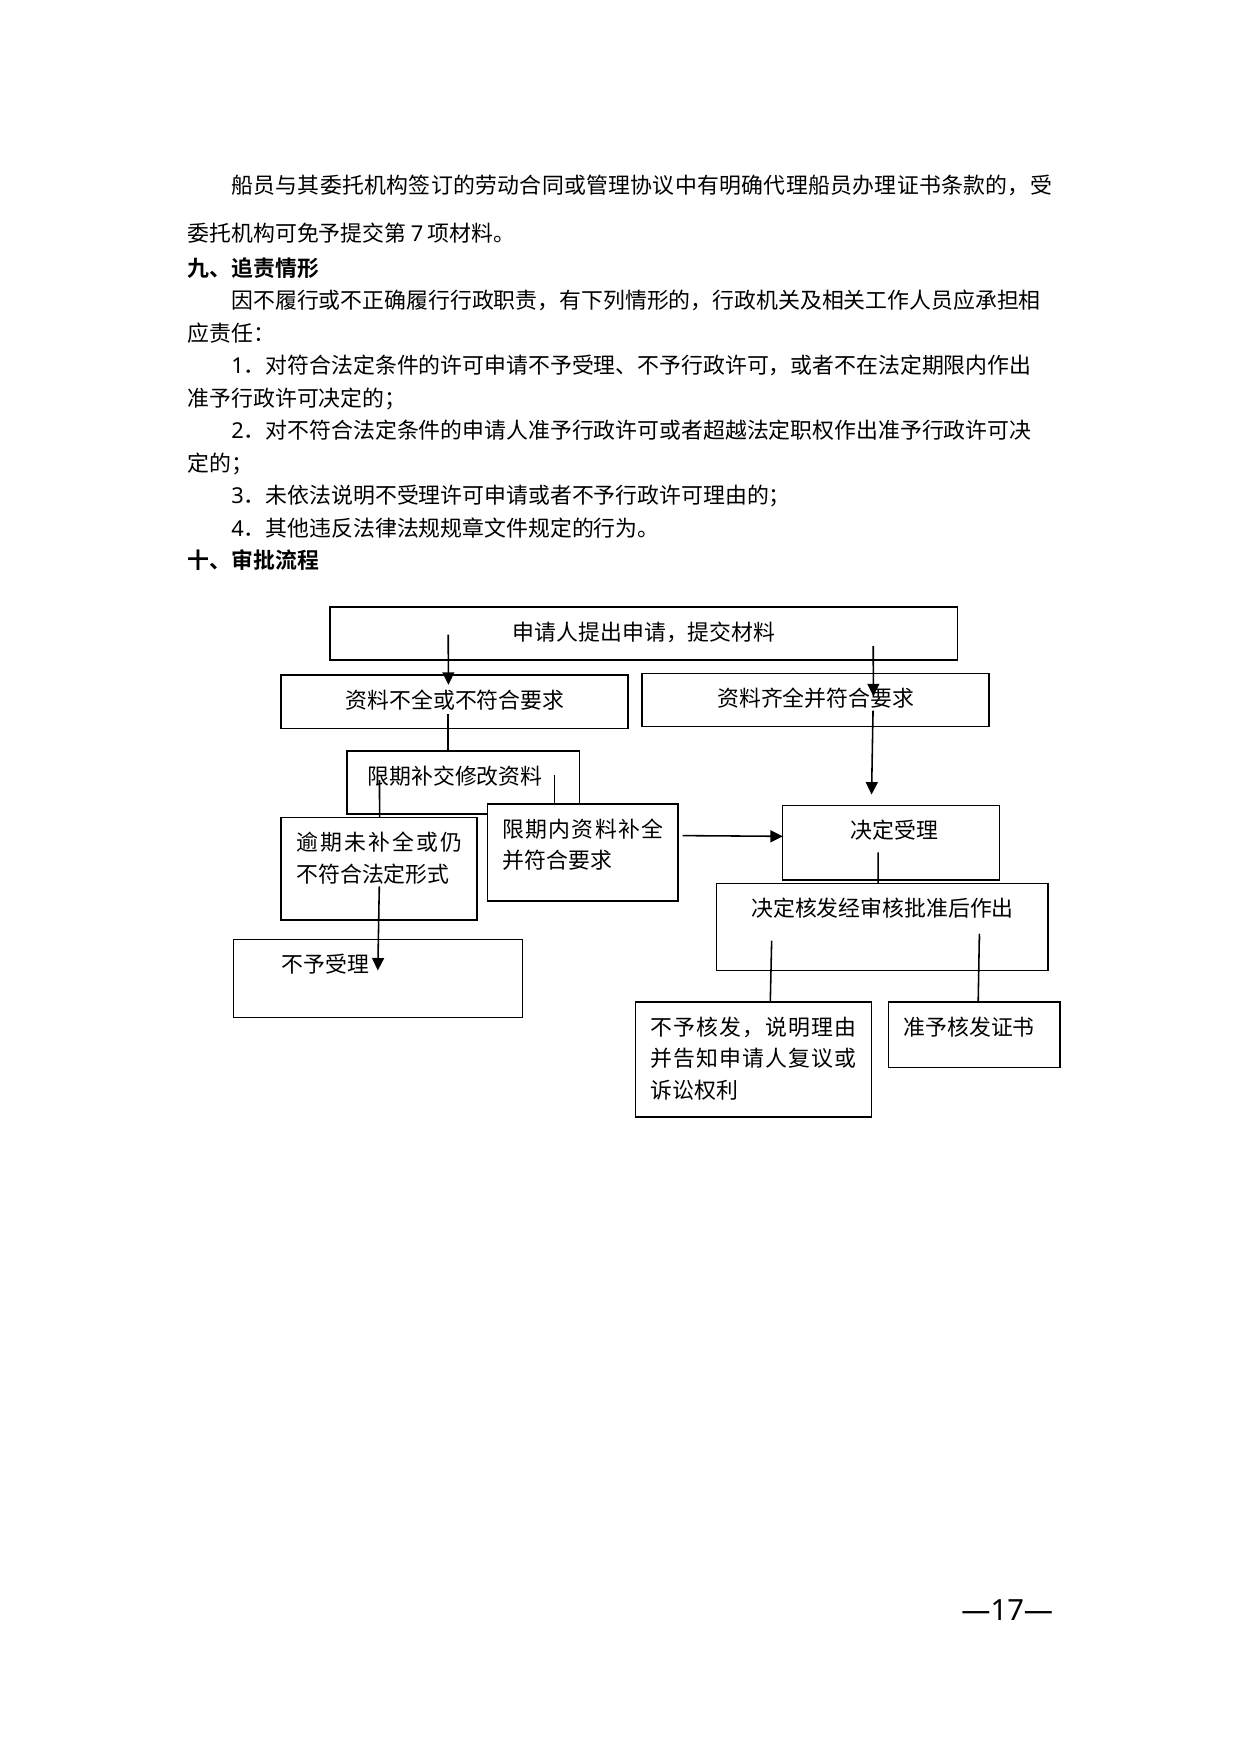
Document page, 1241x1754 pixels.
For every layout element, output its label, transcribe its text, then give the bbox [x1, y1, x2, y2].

text 船员与其委托机构签订的劳动合同或管理协议中有明确代理船员办理证书条款的，受委托机构可免予提交第7项材料。 [187, 155, 1053, 251]
text 因不履行或不正确履行行政职责，有下列情形的，行政机关及相关工作人员应承担相应责任： [187, 283, 1053, 348]
text 1．对符合法定条件的许可申请不予受理、不予行政许可，或者不在法定期限内作出准予行政许可决定的； [187, 348, 1053, 413]
list 审批流程 [187, 543, 1053, 576]
text 2．对不符合法定条件的申请人准予行政许可或者超越法定职权作出准予行政许可决定的； [187, 413, 1053, 478]
text 3．未依法说明不受理许可申请或者不予行政许可理由的； [187, 478, 1053, 511]
list 追责情形 [187, 251, 1053, 283]
text 4．其他违反法律法规规章文件规定的行为。 [187, 511, 1053, 543]
